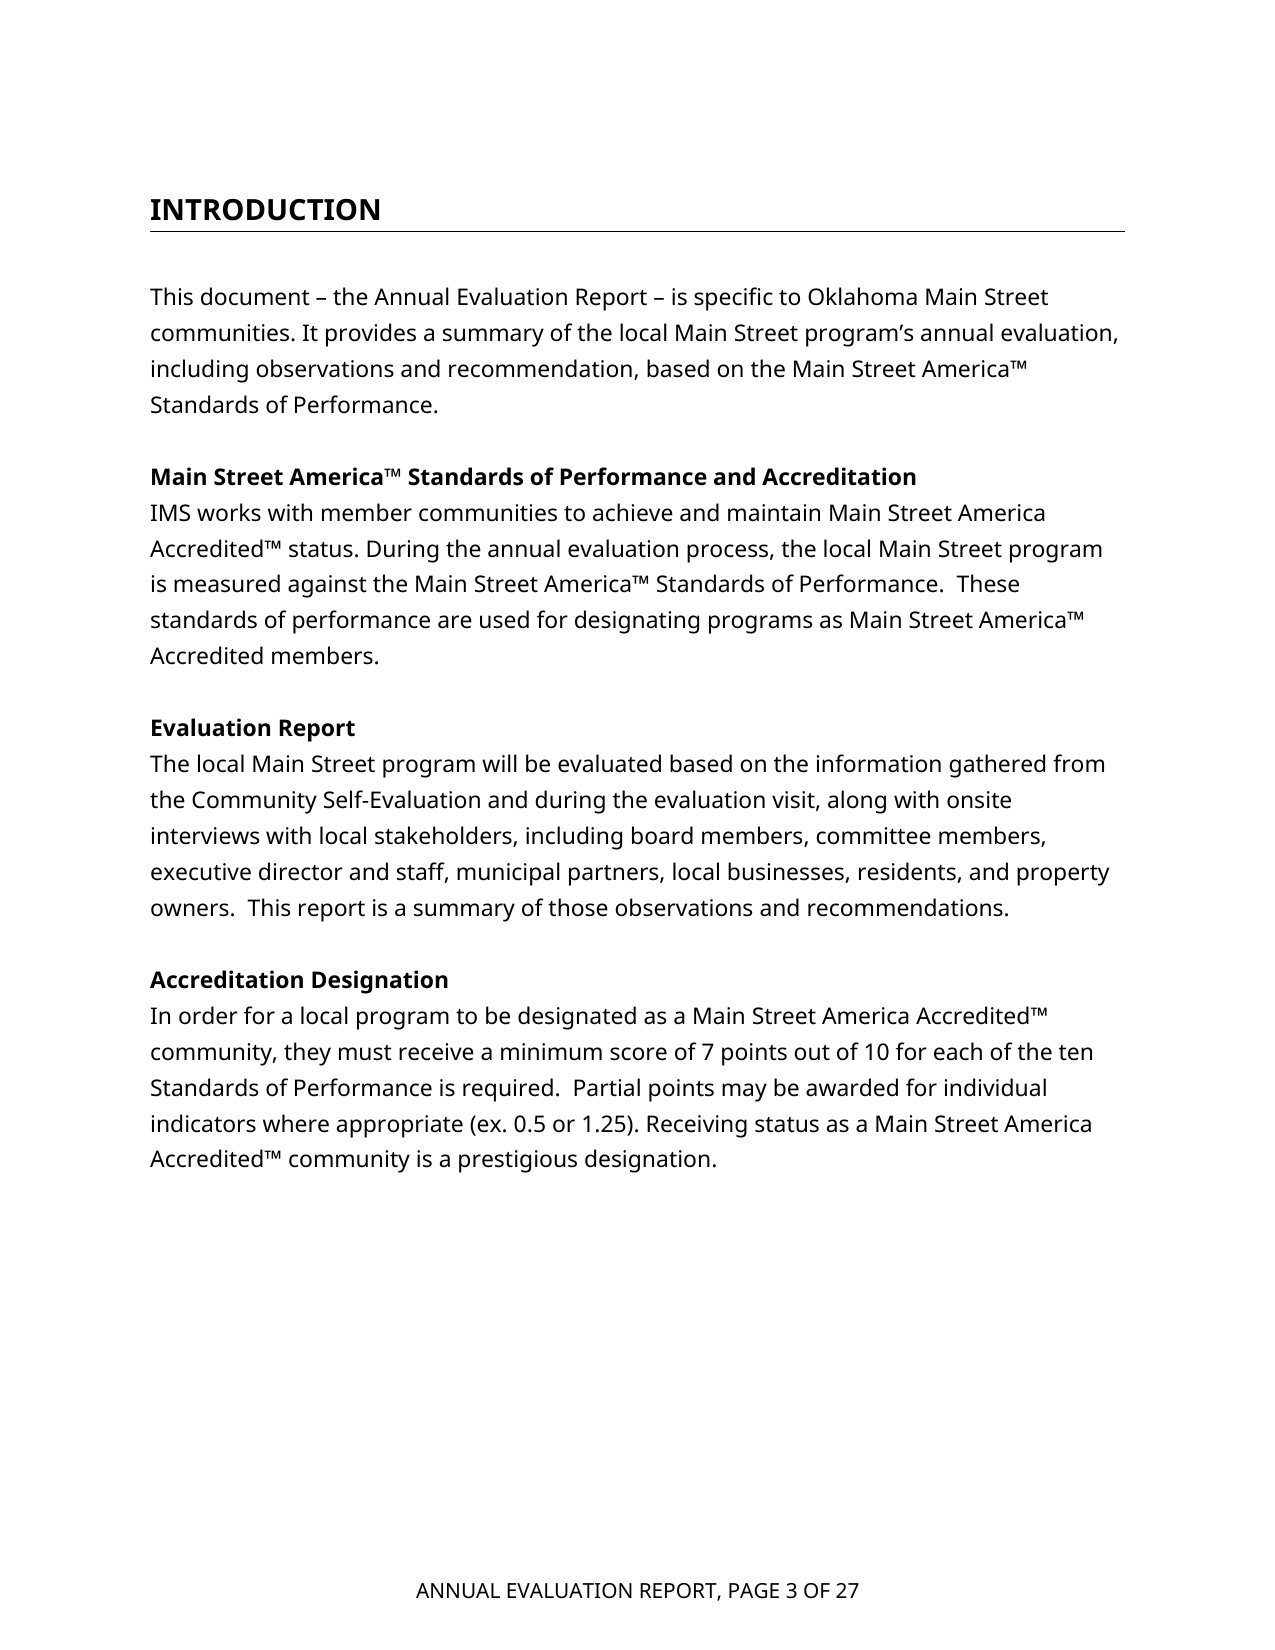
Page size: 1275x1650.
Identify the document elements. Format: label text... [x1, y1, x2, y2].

subtitle INTRODUCTION [150, 190, 1125, 231]
text The local Main Street program will be evaluated based on the information gathered from the Community Self-Evaluation and during the evaluation visit, along with onsite interviews with local stakeholders, including board members, committee members, executive director and staff, municipal partners, local businesses, residents, and property owners. This report is a summary of those observations and recommendations. [150, 748, 1125, 923]
text Main Street America™ Standards of Performance and Accreditation [150, 461, 1125, 492]
text In order for a local program to be designated as a Main Street America Accredited™ community, they must receive a minimum score of 7 points out of 10 for each of the ten Standards of Performance is required. Partial points may be awarded for individual indicators where appropriate (ex. 0.5 or 1.25). Receiving status as a Main Street America Accredited™ community is a prestigious designation. [150, 1000, 1125, 1175]
text Accreditation Designation [150, 964, 1125, 995]
text Evaluation Report [150, 712, 1125, 743]
text This document – the Annual Evaluation Report – is specific to Oklahoma Main Street communities. It provides a summary of the local Main Street program’s annual evaluation, including observations and recommendation, based on the Main Street America™ Standards of Performance. [150, 281, 1125, 420]
text IMS works with member communities to achieve and maintain Main Street America Accredited™ status. During the annual evaluation process, the local Main Street program is measured against the Main Street America™ Standards of Performance. These standards of performance are used for designating programs as Main Street America™ Accredited members. [150, 497, 1125, 672]
